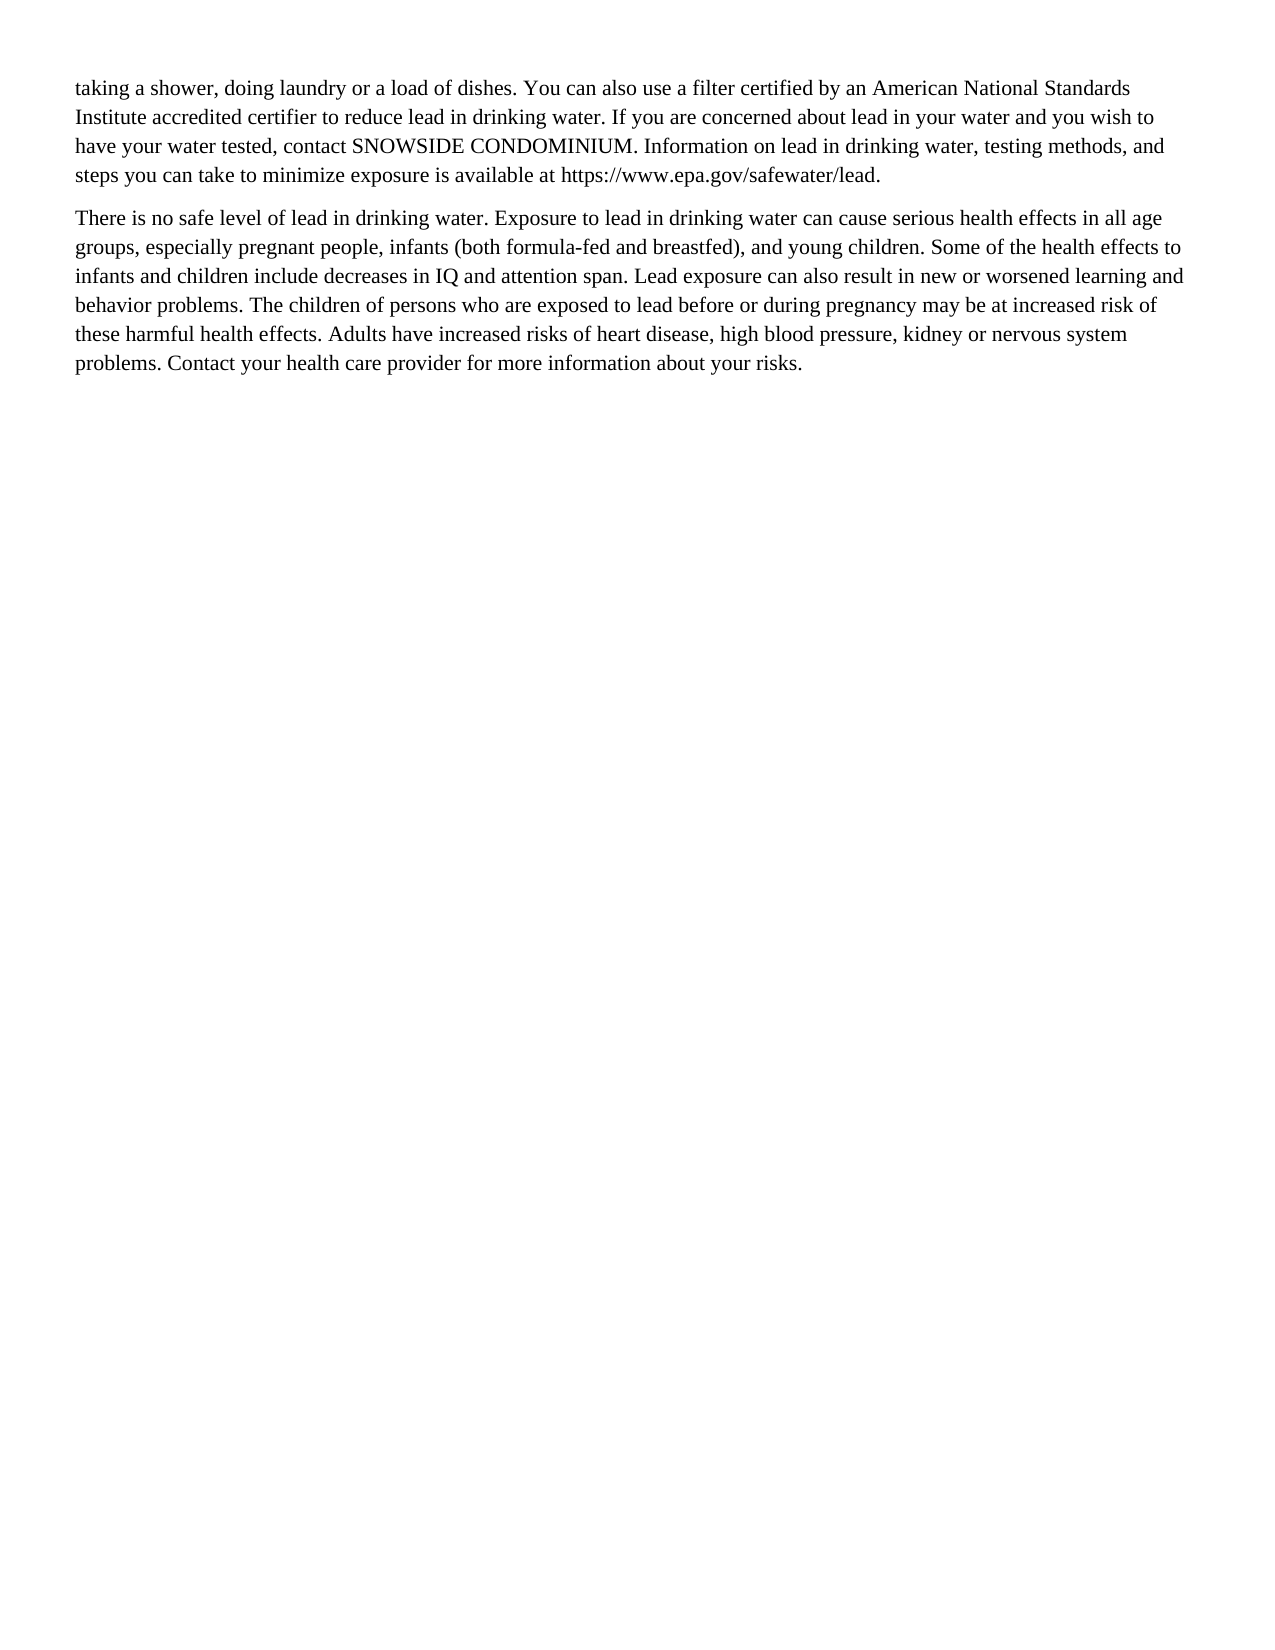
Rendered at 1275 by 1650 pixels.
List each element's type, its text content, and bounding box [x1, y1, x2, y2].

text There is no safe level of lead in drinking water. Exposure to lead in drinking water can cause serious health effects in all age groups, especially pregnant people, infants (both formula-fed and breastfed), and young children. Some of the health effects to infants and children include decreases in IQ and attention span. Lead exposure can also result in new or worsened learning and behavior problems. The children of persons who are exposed to lead before or during pregnancy may be at increased risk of these harmful health effects. Adults have increased risks of heart disease, high blood pressure, kidney or nervous system problems. Contact your health care provider for more information about your risks. [75, 205, 1200, 404]
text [75, 75, 1200, 187]
